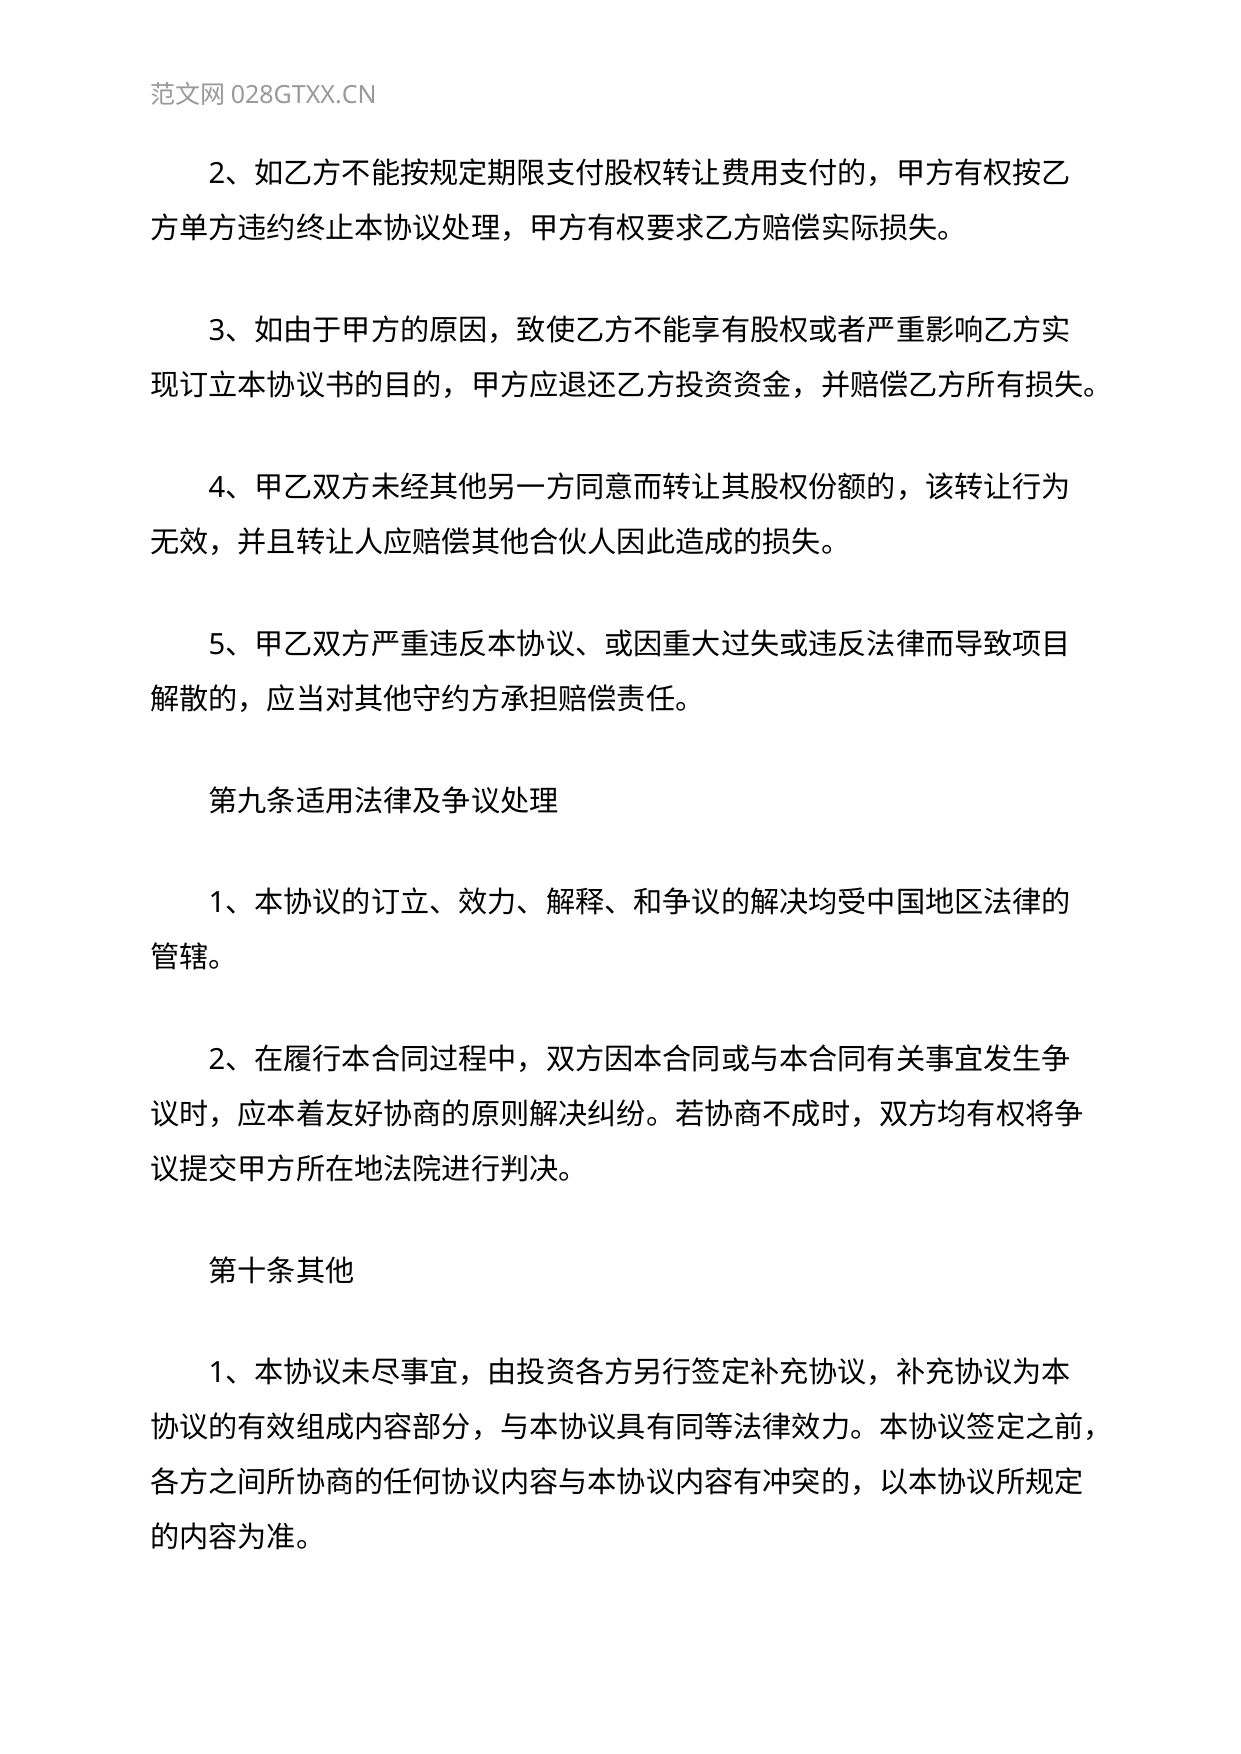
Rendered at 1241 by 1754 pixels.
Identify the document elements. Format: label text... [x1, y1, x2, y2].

text 4、甲乙双方未经其他另一方同意而转让其股权份额的，该转让行为无效，并且转让人应赔偿其他合伙人因此造成的损失。 [150, 463, 1090, 561]
text 3、如由于甲方的原因，致使乙方不能享有股权或者严重影响乙方实现订立本协议书的目的，甲方应退还乙方投资资金，并赔偿乙方所有损失。 [150, 307, 1090, 404]
text 2、如乙方不能按规定期限支付股权转让费用支付的，甲方有权按乙方单方违约终止本协议处理，甲方有权要求乙方赔偿实际损失。 [150, 150, 1090, 247]
text 第十条其他 [150, 1247, 1090, 1289]
text 第九条适用法律及争议处理 [150, 777, 1090, 819]
text 2、在履行本合同过程中，双方因本合同或与本合同有关事宜发生争议时，应本着友好协商的原则解决纠纷。若协商不成时，双方均有权将争议提交甲方所在地法院进行判决。 [150, 1036, 1090, 1188]
text 5、甲乙双方严重违反本协议、或因重大过失或违反法律而导致项目解散的，应当对其他守约方承担赔偿责任。 [150, 620, 1090, 718]
text 1、本协议未尽事宜，由投资各方另行签定补充协议，补充协议为本协议的有效组成内容部分，与本协议具有同等法律效力。本协议签定之前，各方之间所协商的任何协议内容与本协议内容有冲突的，以本协议所规定的内容为准。 [150, 1349, 1090, 1556]
text 1、本协议的订立、效力、解释、和争议的解决均受中国地区法律的管辖。 [150, 879, 1090, 976]
